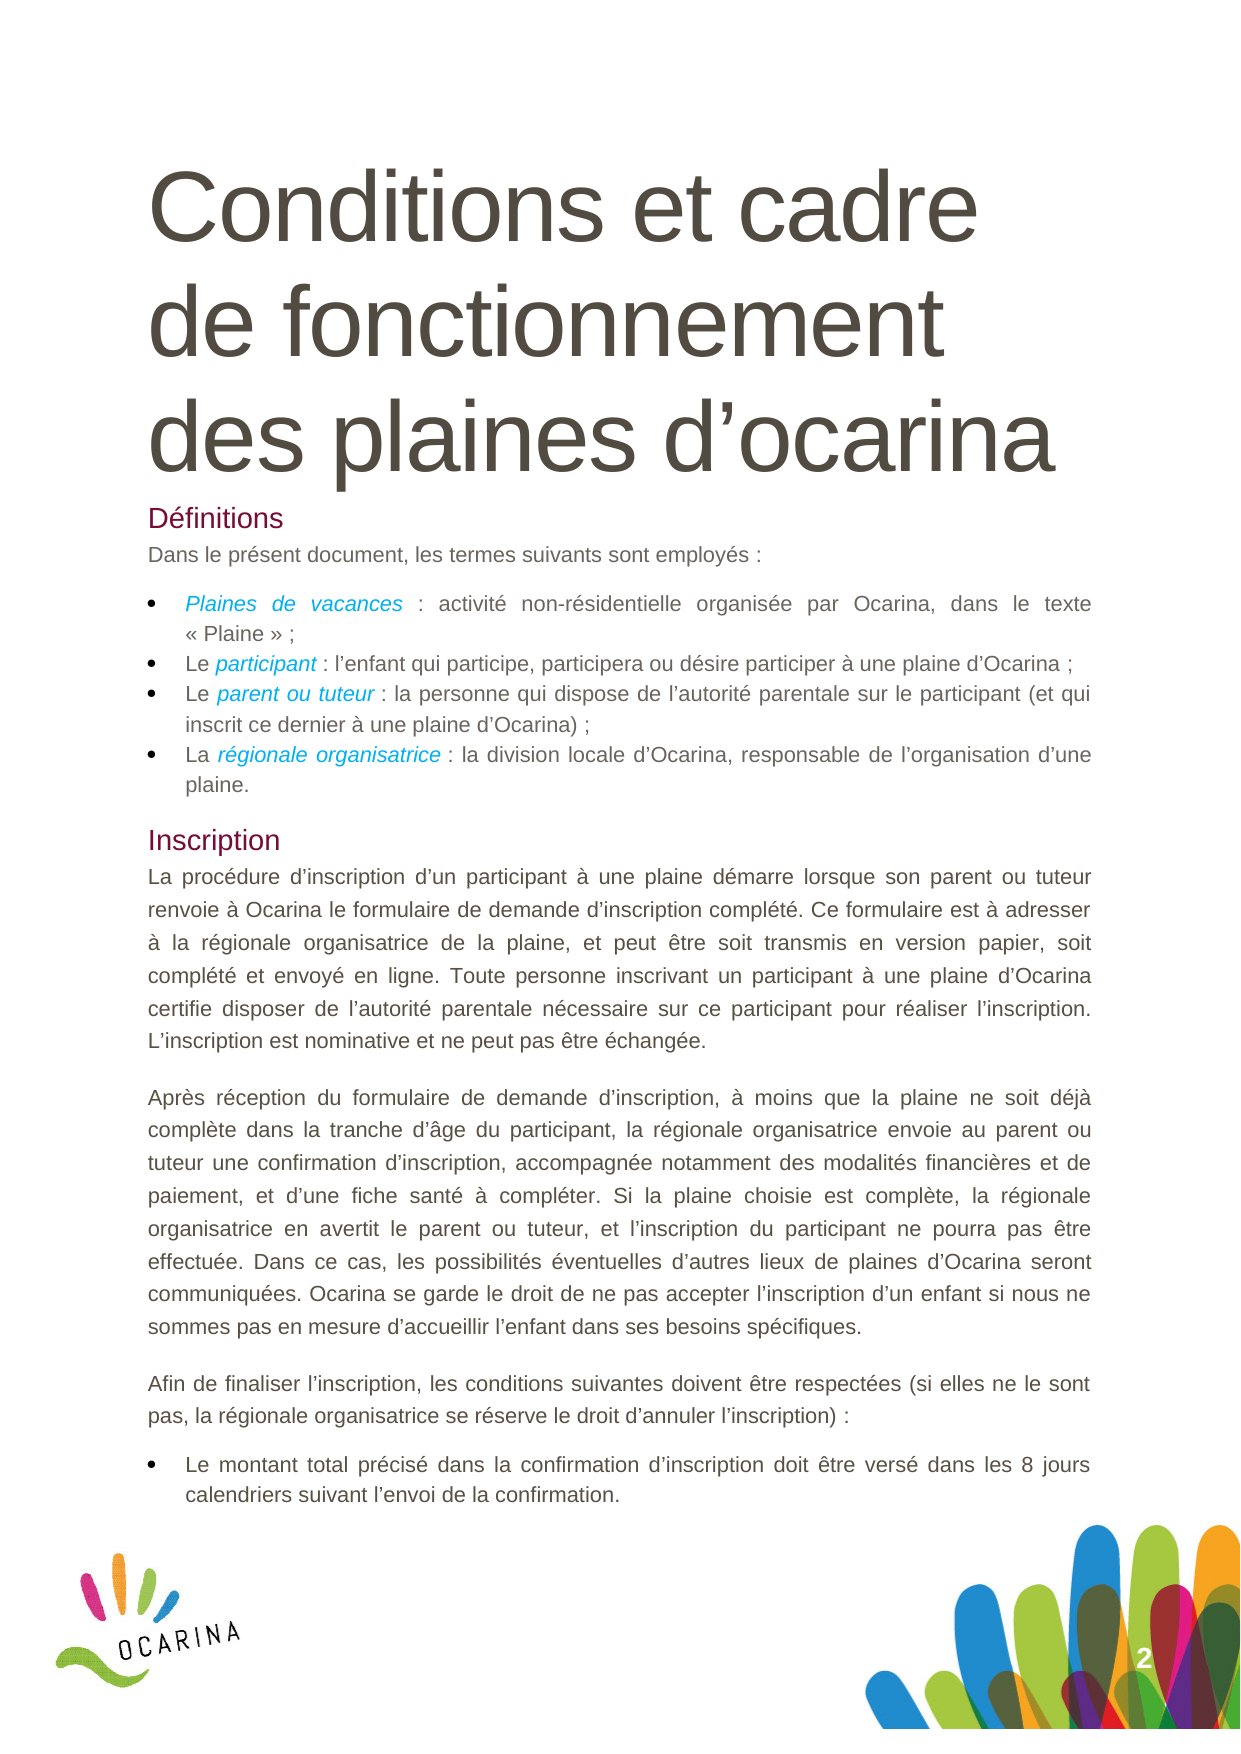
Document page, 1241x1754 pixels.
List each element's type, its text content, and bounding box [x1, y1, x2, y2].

list Le montant total précisé dans la confirmation d’inscription doit être versé dans les 8 jours calendriers suivant l’envoi de la confirmation. [148, 1452, 1093, 1507]
text Après réception du formulaire de demande d’inscription, à moins que la plaine ne soit déjà complète dans la tranche d’âge du participant, la régionale organisatrice envoie au parent ou tuteur une confirmation d’inscription, accompagnée notamment des modalités financières et de paiement, et d’une fiche santé à compléter. Si la plaine choisie est complète, la régionale organisatrice en avertit le parent ou tuteur, et l’inscription du participant ne pourra pas être effectuée. Dans ce cas, les possibilités éventuelles d’autres lieux de plaines d’Ocarina seront communiquées. Ocarina se garde le droit de ne pas accepter l’inscription d’un enfant si nous ne sommes pas en mesure d’accueillir l’enfant dans ses besoins spécifiques. [148, 1077, 1093, 1339]
subtitle Inscription [148, 823, 1093, 857]
text La procédure d’inscription d’un participant à une plaine démarre lorsque son parent ou tuteur renvoie à Ocarina le formulaire de demande d’inscription complété. Ce formulaire est à adresser à la régionale organisatrice de la plaine, et peut être soit transmis en version papier, soit complété et envoyé en ligne. Toute personne inscrivant un participant à une plaine d’Ocarina certifie disposer de l’autorité parentale nécessaire sur ce participant pour réaliser l’inscription. L’inscription est nominative et ne peut pas être échangée. [148, 857, 1093, 1053]
list La régionale organisatrice : la division locale d’Ocarina, responsable de l’organisation d’une plaine. [148, 742, 1093, 797]
subtitle Définitions [148, 501, 1093, 534]
list Le participant : l’enfant qui participe, participera ou désire participer à une plaine d’Ocarina ; [148, 651, 1093, 676]
picture [0, 1521, 1241, 1729]
text Dans le présent document, les termes suivants sont employés : [148, 534, 1093, 567]
list Le parent ou tuteur : la personne qui dispose de l’autorité parentale sur le participant (et qui inscrit ce dernier à une plaine d’Ocarina) ; [148, 681, 1093, 737]
text Afin de finaliser l’inscription, les conditions suivantes doivent être respectées (si elles ne le sont pas, la régionale organisatrice se réserve le droit d’annuler l’inscription) : [148, 1363, 1093, 1428]
title Conditions et cadre de fonctionnement des plaines d’ocarina [148, 148, 1093, 493]
list Plaines de vacances : activité non-résidentielle organisée par Ocarina, dans le texte « Plaine » ; [148, 591, 1093, 646]
